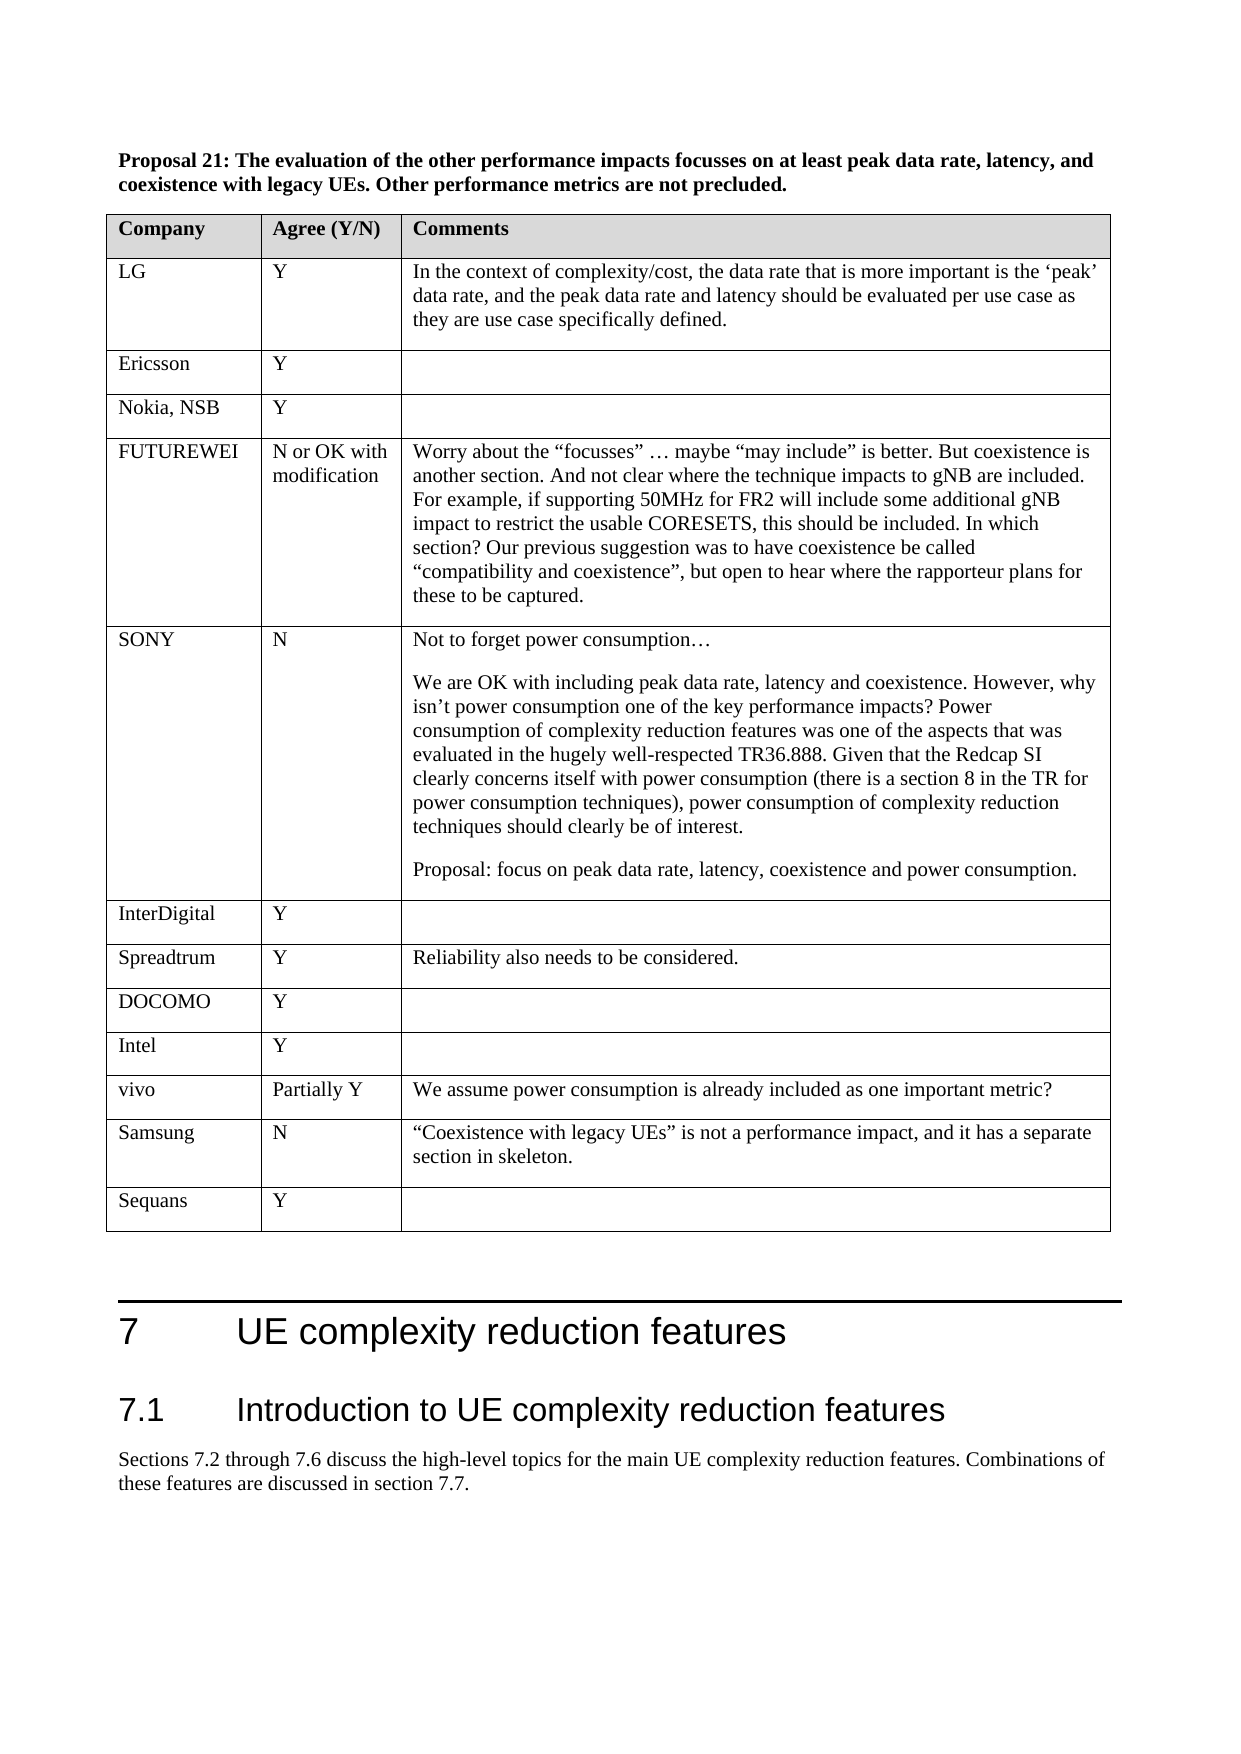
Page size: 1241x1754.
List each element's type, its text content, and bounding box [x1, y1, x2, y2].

table_cell [402, 1033, 1110, 1075]
table_cell Y [262, 351, 401, 394]
table_cell Samsung [107, 1120, 261, 1187]
table_cell [402, 989, 1110, 1032]
table_cell [402, 1188, 1110, 1231]
table_cell FUTUREWEI [107, 439, 261, 626]
table_cell Not to forget power consumption… We are OK with including peak data rate, latency and coexistence. However, why isn’t power consumption one of the key performance impacts? Power consumption of complexity reduction features was one of the aspects that was evaluated in the hugely well-respected TR36.888. Given that the Redcap SI clearly concerns itself with power consumption (there is a section 8 in the TR for power consumption techniques), power consumption of complexity reduction techniques should clearly be of interest. Proposal: focus on peak data rate, latency, coexistence and power consumption. [402, 627, 1110, 900]
subtitle 7.1 Introduction to UE complexity reduction features [118, 1390, 1122, 1428]
table_header Agree (Y/N) [262, 215, 401, 258]
table_cell Y [262, 901, 401, 944]
table_cell N [262, 1120, 401, 1187]
table_cell DOCOMO [107, 989, 261, 1032]
table_header Comments [402, 215, 1110, 258]
table_header Company [107, 215, 261, 258]
table_cell Y [262, 989, 401, 1032]
table_cell Y [262, 945, 401, 988]
table_cell vivo [107, 1076, 261, 1119]
table_cell InterDigital [107, 901, 261, 944]
table_cell SONY [107, 627, 261, 900]
table_cell Y [262, 259, 401, 350]
table_cell [402, 395, 1110, 438]
table_cell Ericsson [107, 351, 261, 394]
table_cell N [262, 627, 401, 900]
table_cell “Coexistence with legacy UEs” is not a performance impact, and it has a separate section in skeleton. [402, 1120, 1110, 1187]
table_cell LG [107, 259, 261, 350]
table_cell Spreadtrum [107, 945, 261, 988]
table_cell Sequans [107, 1188, 261, 1231]
table_cell Nokia, NSB [107, 395, 261, 438]
table_cell Y [262, 1188, 401, 1231]
table_cell Partially Y [262, 1076, 401, 1119]
table_cell Y [262, 395, 401, 438]
table_cell N or OK with modification [262, 439, 401, 626]
table_cell Intel [107, 1033, 261, 1075]
table_cell In the context of complexity/cost, the data rate that is more important is the ‘peak’ data rate, and the peak data rate and latency should be evaluated per use case as they are use case specifically defined. [402, 259, 1110, 350]
text Proposal 21: The evaluation of the other performance impacts focusses on at least peak data rate, latency, and coexistence with legacy UEs. Other performance metrics are not precluded. [118, 147, 1122, 196]
subtitle 7 UE complexity reduction features [118, 1303, 1122, 1352]
table_cell We assume power consumption is already included as one important metric? [402, 1076, 1110, 1119]
table_cell Reliability also needs to be considered. [402, 945, 1110, 988]
table_cell [402, 901, 1110, 944]
text Sections 7.2 through 7.6 discuss the high-level topics for the main UE complexity reduction features. Combinations of these features are discussed in section 7.7. [118, 1447, 1122, 1495]
table_cell [402, 351, 1110, 394]
table_cell Y [262, 1033, 401, 1075]
table_cell Worry about the “focusses” … maybe “may include” is better. But coexistence is another section. And not clear where the technique impacts to gNB are included. For example, if supporting 50MHz for FR2 will include some additional gNB impact to restrict the usable CORESETS, this should be included. In which section? Our previous suggestion was to have coexistence be called “compatibility and coexistence”, but open to hear where the rapporteur plans for these to be captured. [402, 439, 1110, 626]
